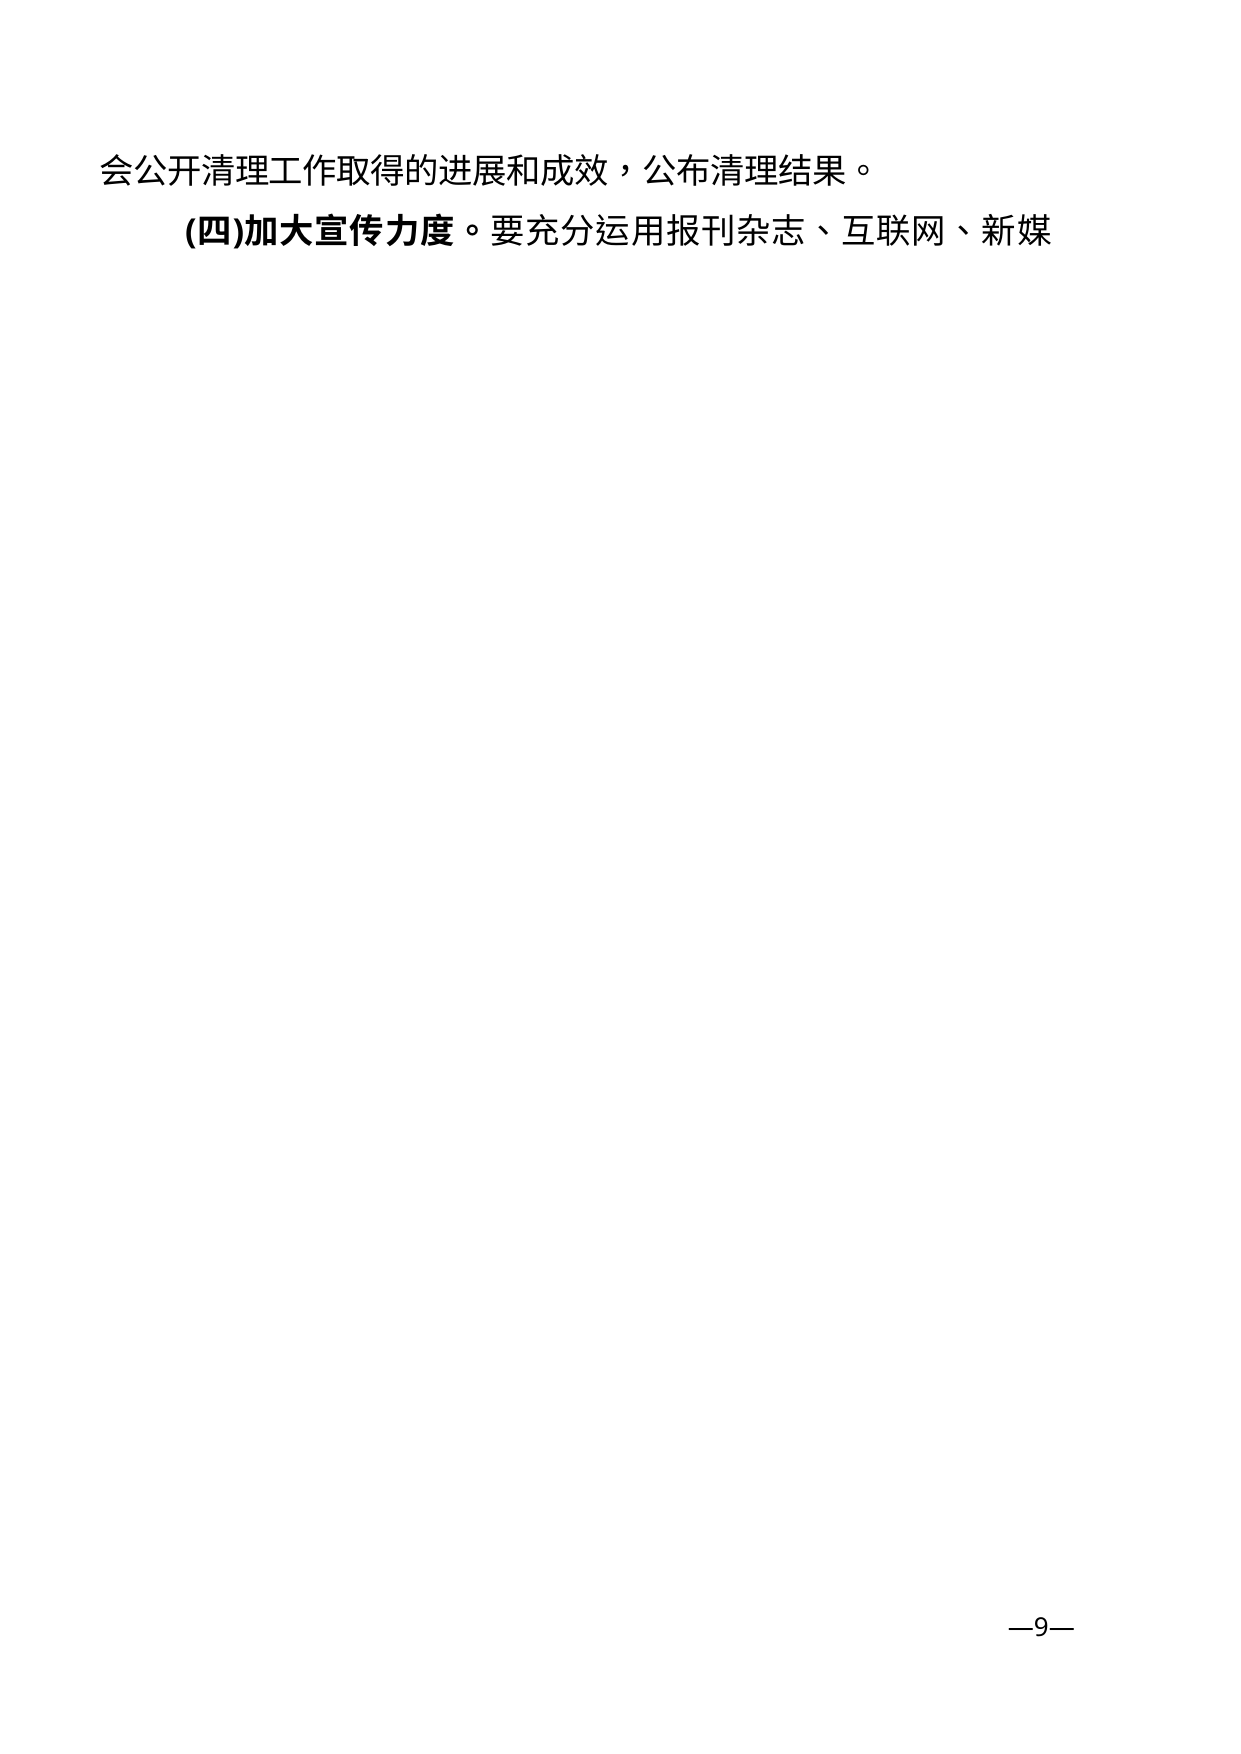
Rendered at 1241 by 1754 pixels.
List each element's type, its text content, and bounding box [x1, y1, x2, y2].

text (四)加大宣传力度。要充分运用报刊杂志、互联网、新媒 [185, 209, 1075, 253]
text 会公开清理工作取得的进展和成效，公布清理结果。 [99, 149, 1075, 192]
